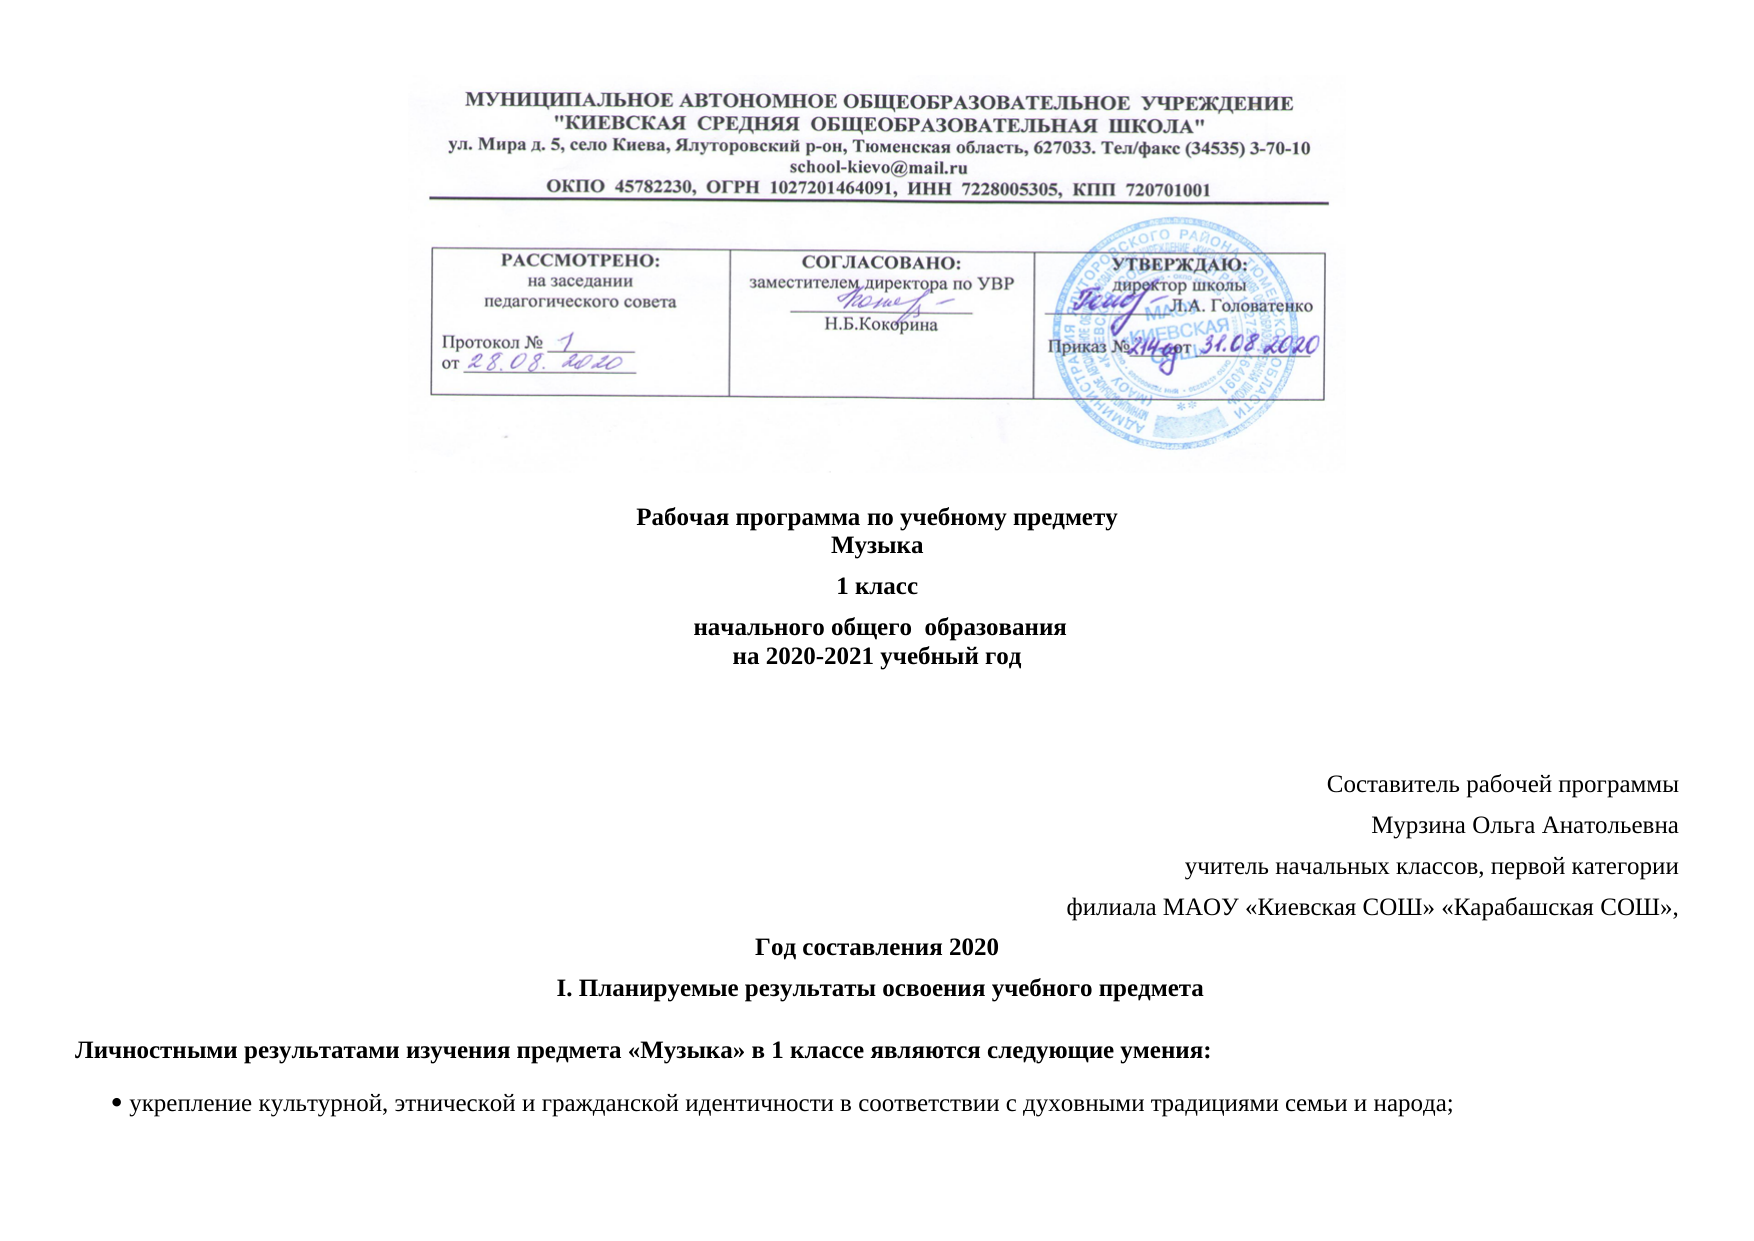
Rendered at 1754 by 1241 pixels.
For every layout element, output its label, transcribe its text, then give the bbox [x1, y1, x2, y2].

text Личностными результатами изучения предмета «Музыка» в 1 классе являются следующие умения: [75, 1035, 1679, 1063]
text Музыка [75, 531, 1679, 571]
text филиала МАОУ «Киевская СОШ» «Карабашская СОШ», [75, 892, 1679, 932]
text начального общего образования [75, 612, 1679, 641]
text Мурзина Ольга Анатольевна [75, 810, 1679, 851]
text Рабочая программа по учебному предмету [75, 502, 1679, 531]
picture [407, 75, 1347, 473]
text 1 класс [75, 571, 1679, 612]
text учитель начальных классов, первой категории [75, 851, 1679, 892]
text I. Планируемые результаты освоения учебного предмета [75, 973, 1679, 1002]
text Составитель рабочей программы [75, 769, 1679, 810]
text Год составления 2020 [75, 932, 1679, 973]
text  укрепление культурной, этнической и гражданской идентичности в соответствии с духовными традициями семьи и народа; [75, 1088, 1679, 1117]
text на 2020-2021 учебный год [75, 641, 1679, 669]
